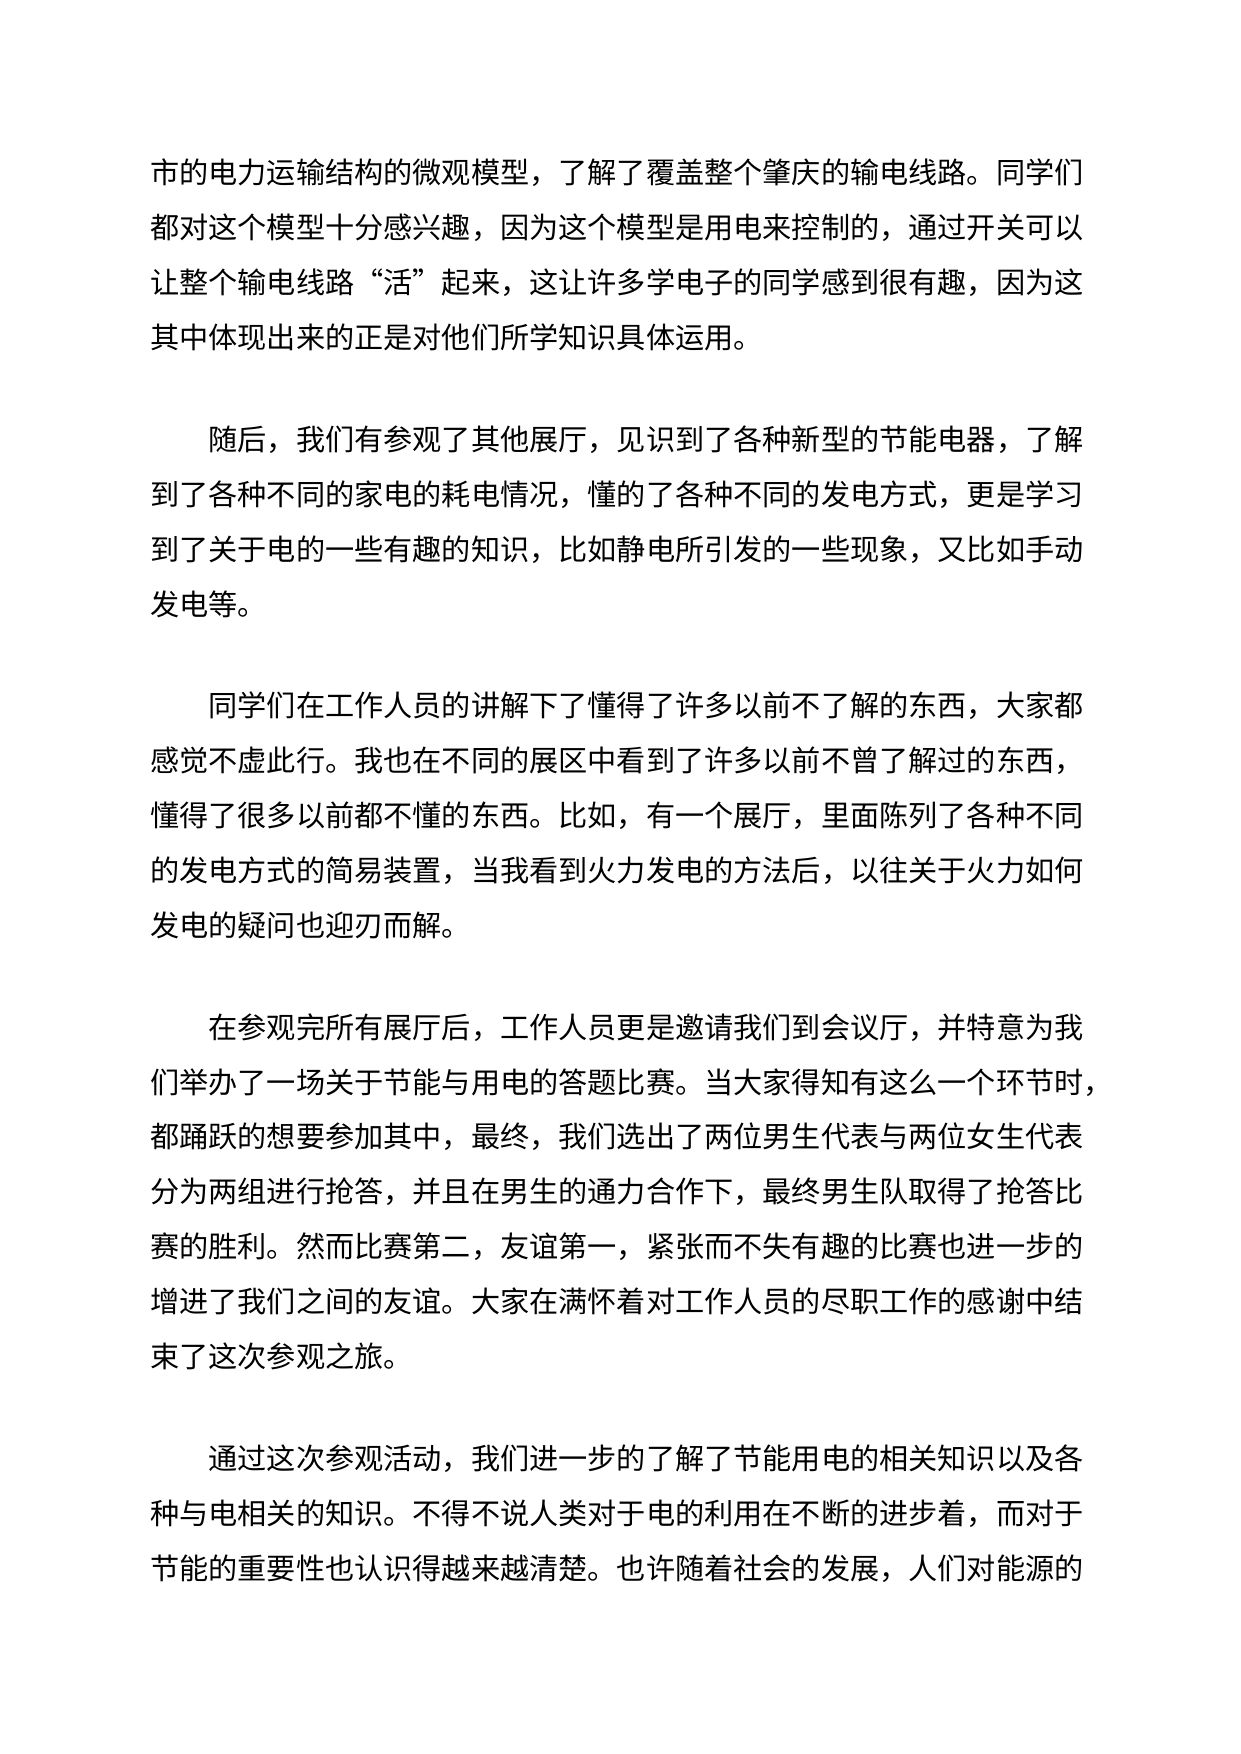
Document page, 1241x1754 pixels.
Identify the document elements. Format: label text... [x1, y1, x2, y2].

text 在参观完所有展厅后，工作人员更是邀请我们到会议厅，并特意为我们举办了一场关于节能与用电的答题比赛。当大家得知有这么一个环节时，都踊跃的想要参加其中，最终，我们选出了两位男生代表与两位女生代表分为两组进行抢答，并且在男生的通力合作下，最终男生队取得了抢答比赛的胜利。然而比赛第二，友谊第一，紧张而不失有趣的比赛也进一步的增进了我们之间的友谊。大家在满怀着对工作人员的尽职工作的感谢中结束了这次参观之旅。 [150, 1004, 1090, 1376]
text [150, 150, 1090, 357]
text 同学们在工作人员的讲解下了懂得了许多以前不了解的东西，大家都感觉不虚此行。我也在不同的展区中看到了许多以前不曾了解过的东西，懂得了很多以前都不懂的东西。比如，有一个展厅，里面陈列了各种不同的发电方式的简易装置，当我看到火力发电的方法后，以往关于火力如何发电的疑问也迎刃而解。 [150, 683, 1090, 945]
text 随后，我们有参观了其他展厅，见识到了各种新型的节能电器，了解到了各种不同的家电的耗电情况，懂的了各种不同的发电方式，更是学习到了关于电的一些有趣的知识，比如静电所引发的一些现象，又比如手动发电等。 [150, 416, 1090, 623]
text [150, 1435, 1090, 1587]
